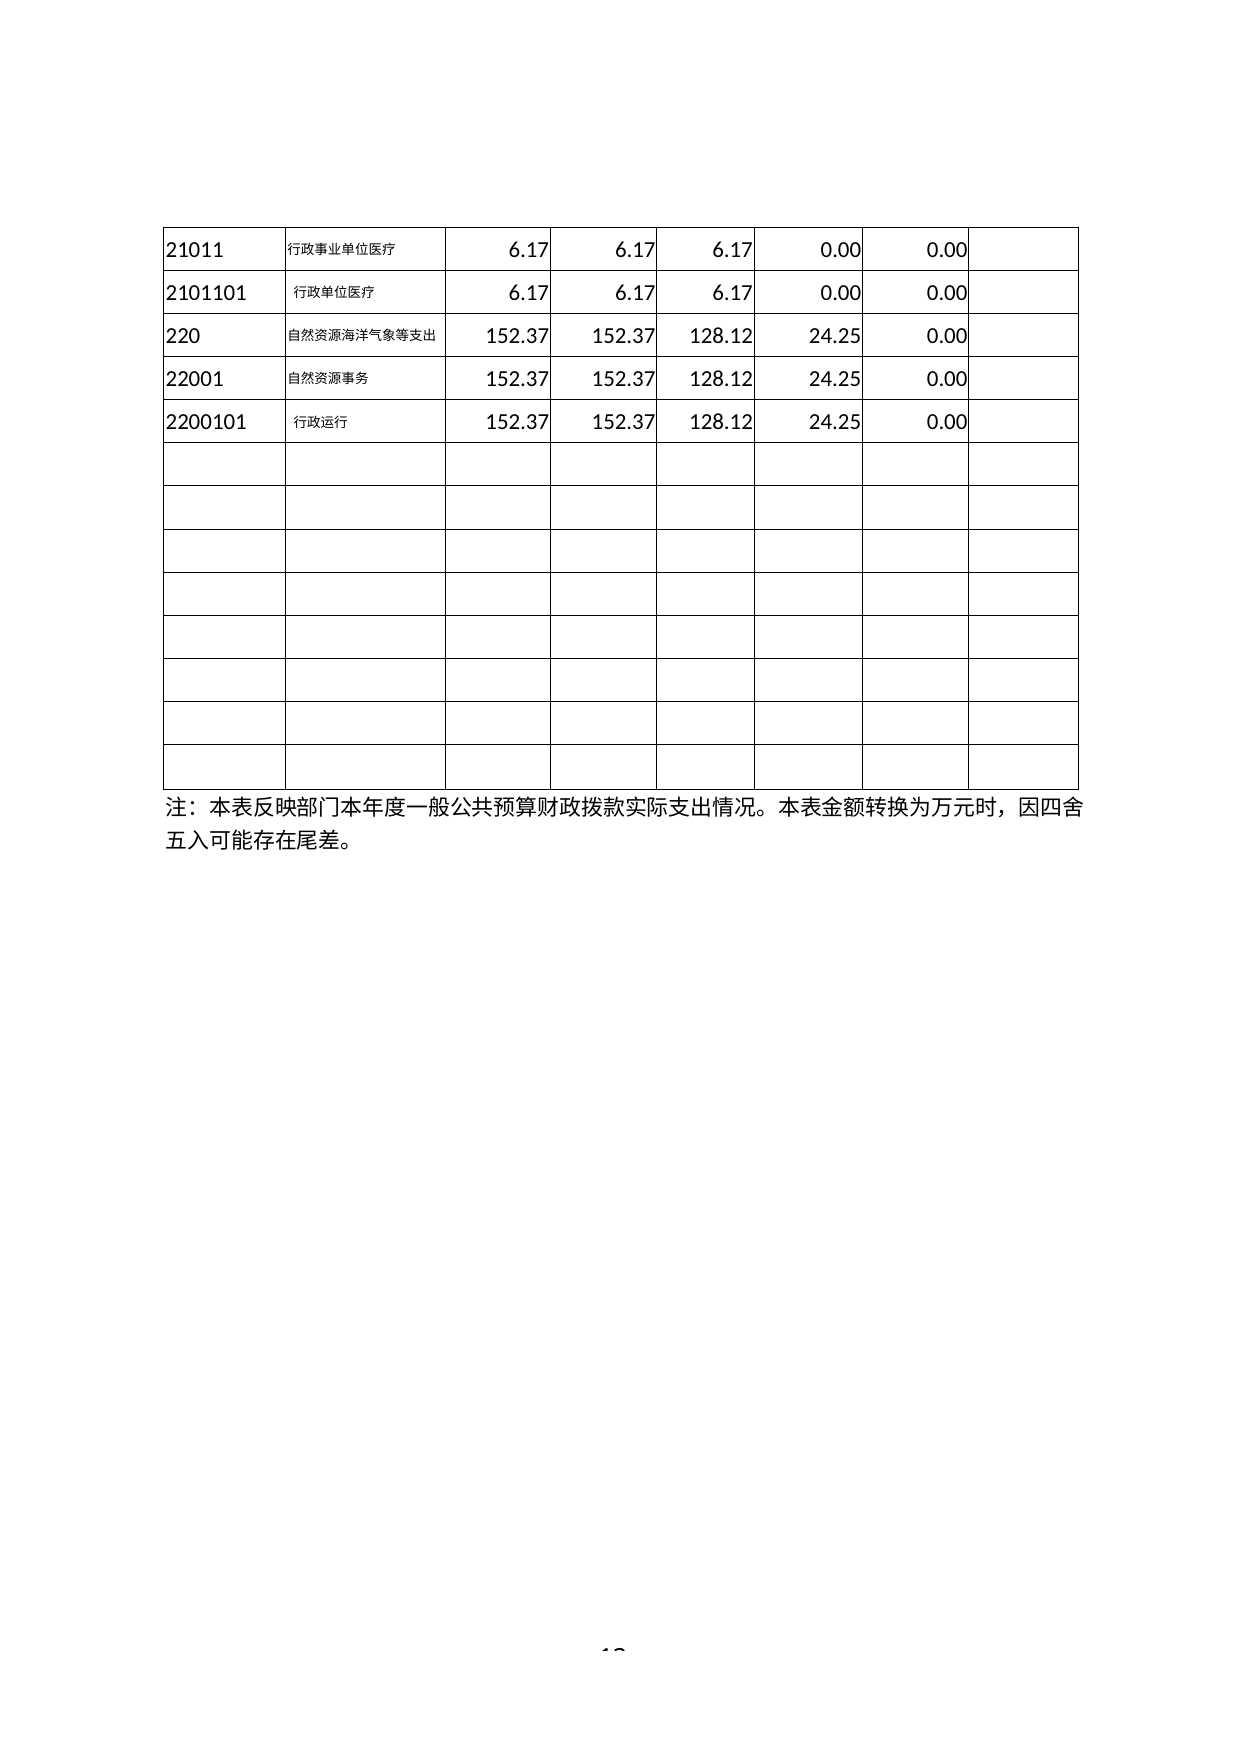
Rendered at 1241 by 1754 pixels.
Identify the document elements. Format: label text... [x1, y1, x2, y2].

table_cell [286, 443, 445, 485]
table_cell [286, 530, 445, 572]
table_cell [969, 357, 1078, 399]
table_cell 自然资源事务 [286, 357, 445, 399]
table_cell 152.37 [551, 314, 656, 356]
table_cell [755, 702, 862, 744]
table_cell [969, 486, 1078, 528]
table_cell [446, 745, 550, 788]
table_cell [755, 745, 862, 788]
table_cell [969, 573, 1078, 615]
table_cell [969, 314, 1078, 356]
table_cell [286, 659, 445, 701]
table_cell [164, 702, 285, 744]
table_cell [164, 573, 285, 615]
table_cell [969, 400, 1078, 442]
table_cell 自然资源海洋气象等支出 [286, 314, 445, 356]
table_cell 0.00 [863, 271, 968, 313]
table_cell [969, 702, 1078, 744]
table_cell 6.17 [446, 228, 550, 270]
table_cell 6.17 [657, 271, 754, 313]
table_cell [863, 745, 968, 788]
table_cell [755, 659, 862, 701]
table_cell [446, 530, 550, 572]
table_cell [286, 573, 445, 615]
table_cell [286, 702, 445, 744]
table_cell [863, 616, 968, 658]
table_cell [551, 616, 656, 658]
table_cell 152.37 [446, 400, 550, 442]
table_cell 0.00 [863, 357, 968, 399]
table_cell [657, 659, 754, 701]
table_cell 152.37 [551, 357, 656, 399]
table_cell 24.25 [755, 400, 862, 442]
table_cell 152.37 [551, 400, 656, 442]
table_cell [657, 443, 754, 485]
table_cell 152.37 [446, 357, 550, 399]
table_cell [755, 573, 862, 615]
table_cell [446, 659, 550, 701]
table_cell [164, 745, 285, 788]
table_cell [551, 443, 656, 485]
table_cell [969, 530, 1078, 572]
table_cell [863, 486, 968, 528]
table_cell [657, 616, 754, 658]
table_cell [863, 659, 968, 701]
table_cell [446, 702, 550, 744]
table_cell [446, 486, 550, 528]
table_cell [969, 616, 1078, 658]
table_cell 0.00 [863, 228, 968, 270]
table_cell [863, 573, 968, 615]
table_cell [446, 616, 550, 658]
table_cell 0.00 [755, 228, 862, 270]
table_cell 128.12 [657, 357, 754, 399]
table_cell 152.37 [446, 314, 550, 356]
table_cell [551, 745, 656, 788]
text 注：本表反映部门本年度一般公共预算财政拨款实际支出情况。本表金额转换为万元时，因四舍五入可能存在尾差。 [165, 789, 1087, 855]
table_cell 行政事业单位医疗 [286, 228, 445, 270]
table_cell 220 [164, 314, 285, 356]
table_cell [657, 702, 754, 744]
table_cell [863, 530, 968, 572]
table_cell [164, 486, 285, 528]
table_cell 6.17 [551, 228, 656, 270]
table_cell 21011 [164, 228, 285, 270]
table_cell 0.00 [863, 400, 968, 442]
table_cell [657, 745, 754, 788]
table_cell [969, 659, 1078, 701]
table_cell [286, 486, 445, 528]
table_cell [657, 486, 754, 528]
table_cell [551, 702, 656, 744]
table_cell 6.17 [657, 228, 754, 270]
table_cell [969, 228, 1078, 270]
table_cell [446, 573, 550, 615]
table_cell 128.12 [657, 314, 754, 356]
table_cell [863, 702, 968, 744]
table_cell 行政运行 [286, 400, 445, 442]
table_cell [164, 616, 285, 658]
table_cell 6.17 [446, 271, 550, 313]
table_cell 6.17 [551, 271, 656, 313]
table_cell [164, 443, 285, 485]
table_cell 128.12 [657, 400, 754, 442]
table_cell [657, 573, 754, 615]
table_cell [286, 745, 445, 788]
table_cell 22001 [164, 357, 285, 399]
table_cell [551, 530, 656, 572]
table_cell [755, 530, 862, 572]
table_cell 行政单位医疗 [286, 271, 445, 313]
table_cell [164, 659, 285, 701]
table_cell [551, 486, 656, 528]
table_cell [755, 616, 862, 658]
table_cell [863, 443, 968, 485]
table_cell 2101101 [164, 271, 285, 313]
table_cell [657, 530, 754, 572]
table_cell [969, 443, 1078, 485]
table_cell [969, 271, 1078, 313]
table_cell [755, 486, 862, 528]
table_cell 0.00 [863, 314, 968, 356]
table_cell [969, 745, 1078, 788]
table_cell [164, 530, 285, 572]
table_cell 0.00 [755, 271, 862, 313]
table_cell [755, 443, 862, 485]
table_cell 2200101 [164, 400, 285, 442]
table_cell 24.25 [755, 314, 862, 356]
table_cell [551, 573, 656, 615]
table_cell [446, 443, 550, 485]
table_cell [551, 659, 656, 701]
table_cell 24.25 [755, 357, 862, 399]
table_cell [286, 616, 445, 658]
